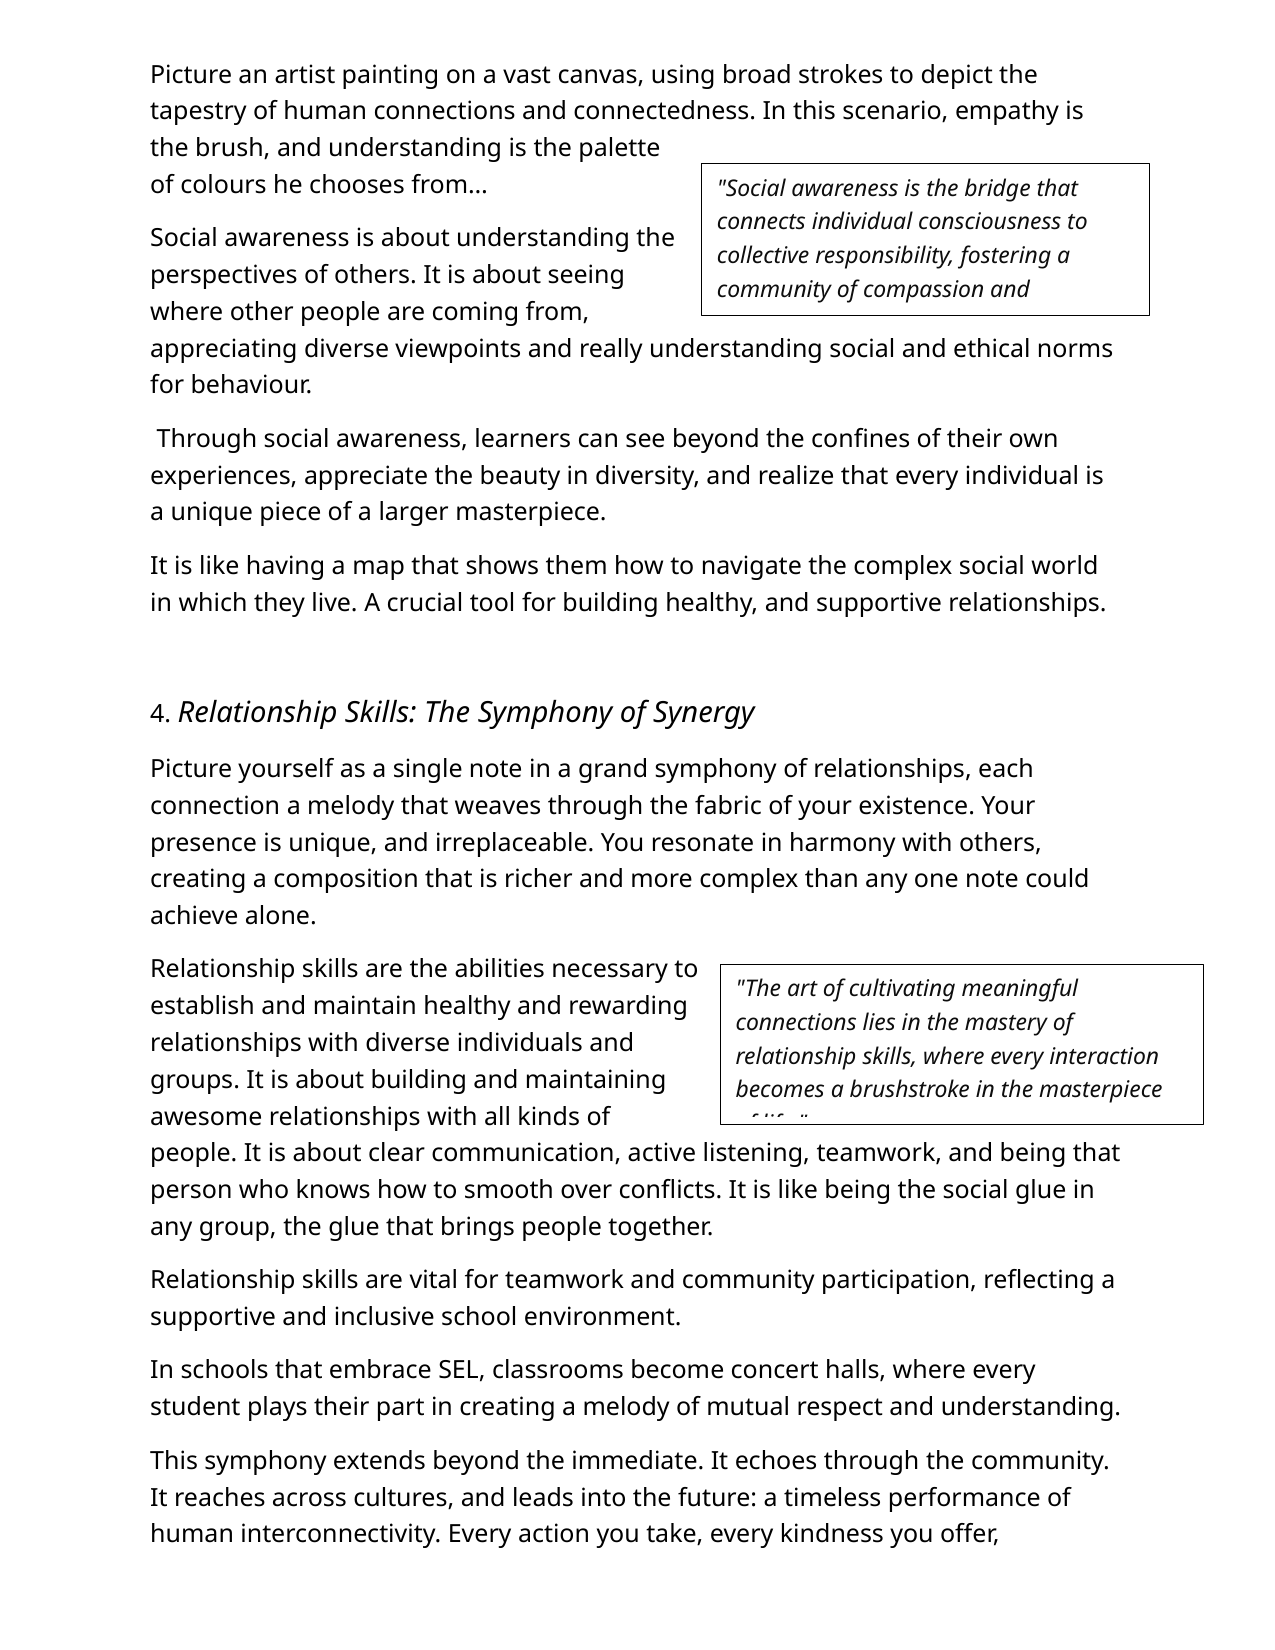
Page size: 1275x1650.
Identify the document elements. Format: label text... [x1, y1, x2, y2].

text Picture yourself as a single note in a grand symphony of relationships, each connection a melody that weaves through the fabric of your existence. Your presence is unique, and irreplaceable. You resonate in harmony with others, creating a composition that is richer and more complex than any one note could achieve alone. [150, 751, 1125, 932]
text Relationship skills are the abilities necessary to establish and maintain healthy and rewarding relationships with diverse individuals and groups. It is about building and maintaining awesome relationships with all kinds of people. It is about clear communication, active listening, teamwork, and being that person who knows how to smooth over conflicts. It is like being the social glue in any group, the glue that brings people together. [150, 951, 1125, 1243]
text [150, 1442, 1125, 1550]
text It is like having a map that shows them how to navigate the complex social world in which they live. A crucial tool for building healthy, and supportive relationships. [150, 547, 1125, 618]
text Picture an artist painting on a vast canvas, using broad strokes to depict the tapestry of human connections and connectedness. In this scenario, empathy is the brush, and understanding is the palette of colours he chooses from… [150, 56, 1125, 201]
text Through social awareness, learners can see beyond the confines of their own experiences, appreciate the beauty in diversity, and realize that every individual is a unique piece of a larger masterpiece. [150, 421, 1125, 528]
text Relationship skills are vital for teamwork and community participation, reflecting a supportive and inclusive school environment. [150, 1262, 1125, 1333]
text Social awareness is about understanding the perspectives of others. It is about seeing where other people are coming from, appreciating diverse viewpoints and really understanding social and ethical norms for behaviour. [150, 220, 1125, 401]
text In schools that embrace SEL, classrooms become concert halls, where every student plays their part in creating a melody of mutual respect and understanding. [150, 1352, 1125, 1423]
text 4. Relationship Skills: The Symphony of Synergy [150, 691, 1125, 731]
